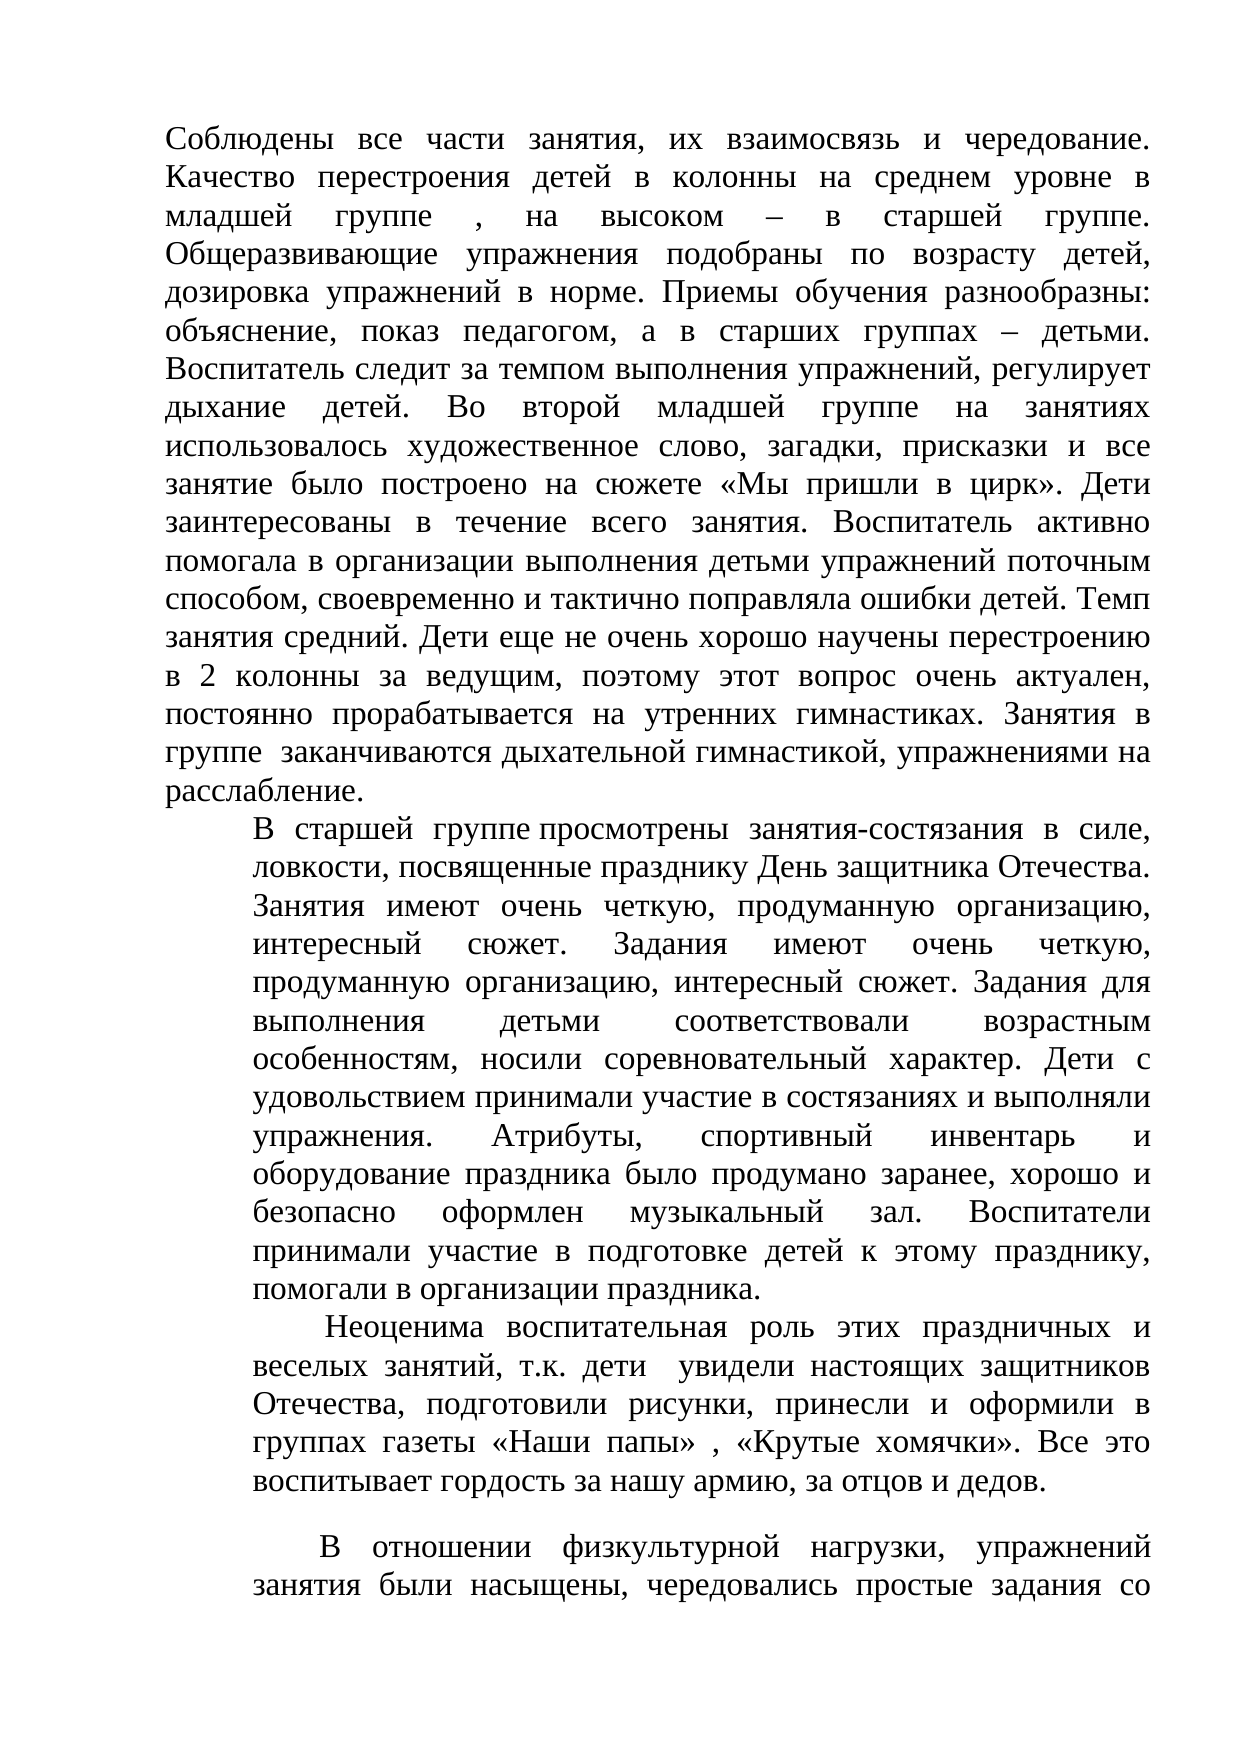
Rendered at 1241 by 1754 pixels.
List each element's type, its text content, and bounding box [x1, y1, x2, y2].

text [252, 1526, 1152, 1603]
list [165, 118, 1152, 808]
text В старшей группе просмотрены занятия-состязания в силе, ловкости, посвященные празднику День защитника Отечества. Занятия имеют очень четкую, продуманную организацию, интересный сюжет. Задания имеют очень четкую, продуманную организацию, интересный сюжет. Задания для выполнения детьми соответствовали возрастным особенностям, носили соревновательный характер. Дети с удовольствием принимали участие в состязаниях и выполняли упражнения. Атрибуты, спортивный инвентарь и оборудование праздника было продумано заранее, хорошо и безопасно оформлен музыкальный зал. Воспитатели принимали участие в подготовке детей к этому празднику, помогали в организации праздника. [252, 808, 1152, 1306]
text Неоценима воспитательная роль этих праздничных и веселых занятий, т.к. дети увидели настоящих защитников Отечества, подготовили рисунки, принесли и оформили в группах газеты «Наши папы» , «Крутые хомячки». Все это воспитывает гордость за нашу армию, за отцов и дедов. [252, 1306, 1152, 1498]
